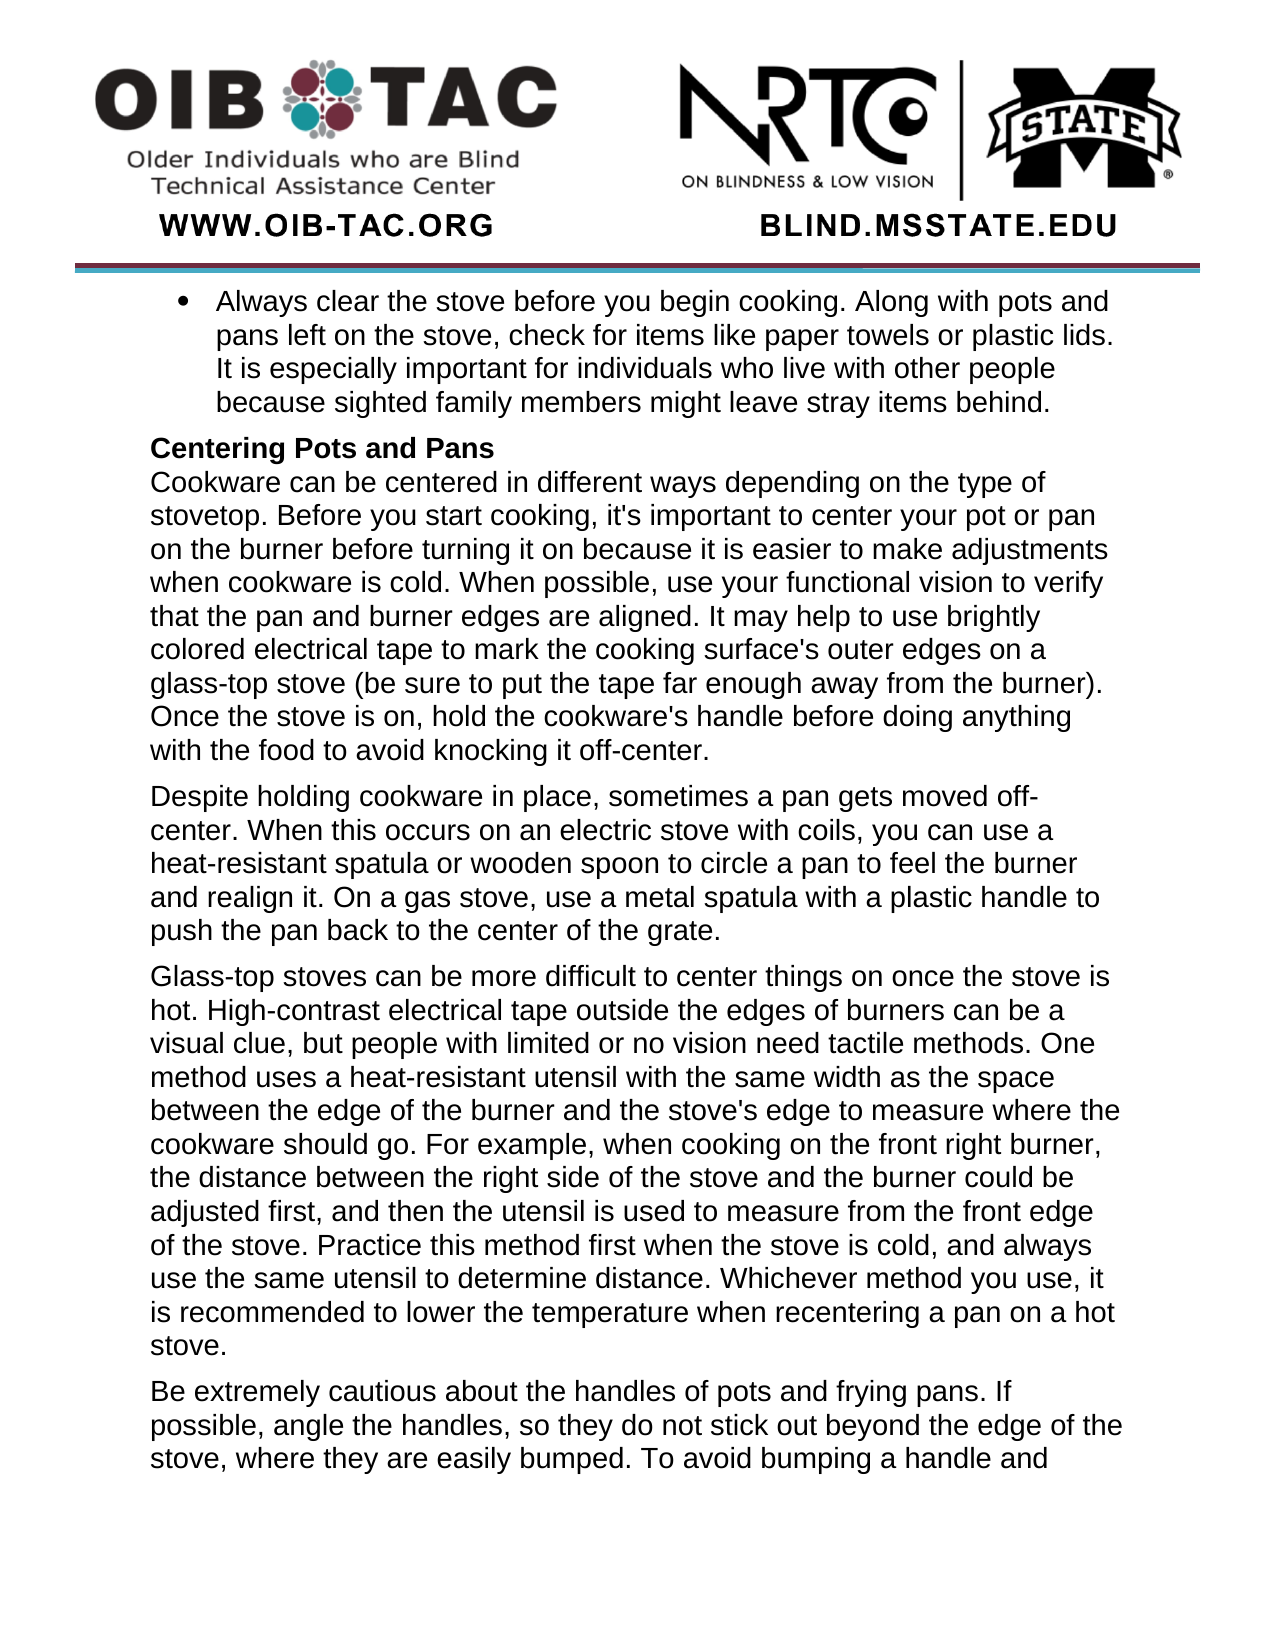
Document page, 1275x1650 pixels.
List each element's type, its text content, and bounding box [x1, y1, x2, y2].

picture [61, 48, 1209, 251]
subtitle Centering Pots and Pans [150, 431, 1125, 464]
text Despite holding cookware in place, sometimes a pan gets moved off-center. When this occurs on an electric stove with coils, you can use a heat-resistant spatula or wooden spoon to circle a pan to feel the burner and realign it. On a gas stove, use a metal spatula with a plastic handle to push the pan back to the center of the grate. [150, 779, 1125, 947]
text Cookware can be centered in different ways depending on the type of stovetop. Before you start cooking, it's important to center your pot or pan on the burner before turning it on because it is easier to make adjustments when cookware is cold. When possible, use your functional vision to verify that the pan and burner edges are aligned. It may help to use brightly colored electrical tape to mark the cooking surface's outer edges on a glass-top stove (be sure to put the tape far enough away from the burner). Once the stove is on, hold the cookware's handle before doing anything with the food to avoid knocking it off-center. [150, 464, 1125, 766]
list Always clear the stove before you begin cooking. Along with pots and pans left on the stove, check for items like paper towels or plastic lids. It is especially important for individuals who live with other people because sighted family members might leave stray items behind. [178, 251, 1125, 418]
text Glass-top stoves can be more difficult to center things on once the stove is hot. High-contrast electrical tape outside the edges of burners can be a visual clue, but people with limited or no vision need tactile methods. One method uses a heat-resistant utensil with the same width as the space between the edge of the burner and the stove's edge to measure where the cookware should go. For example, when cooking on the front right burner, the distance between the right side of the stove and the burner could be adjusted first, and then the utensil is used to measure from the front edge of the stove. Practice this method first when the stove is cold, and always use the same utensil to determine distance. Whichever method you use, it is recommended to lower the temperature when recentering a pan on a hot stove. [150, 959, 1125, 1362]
